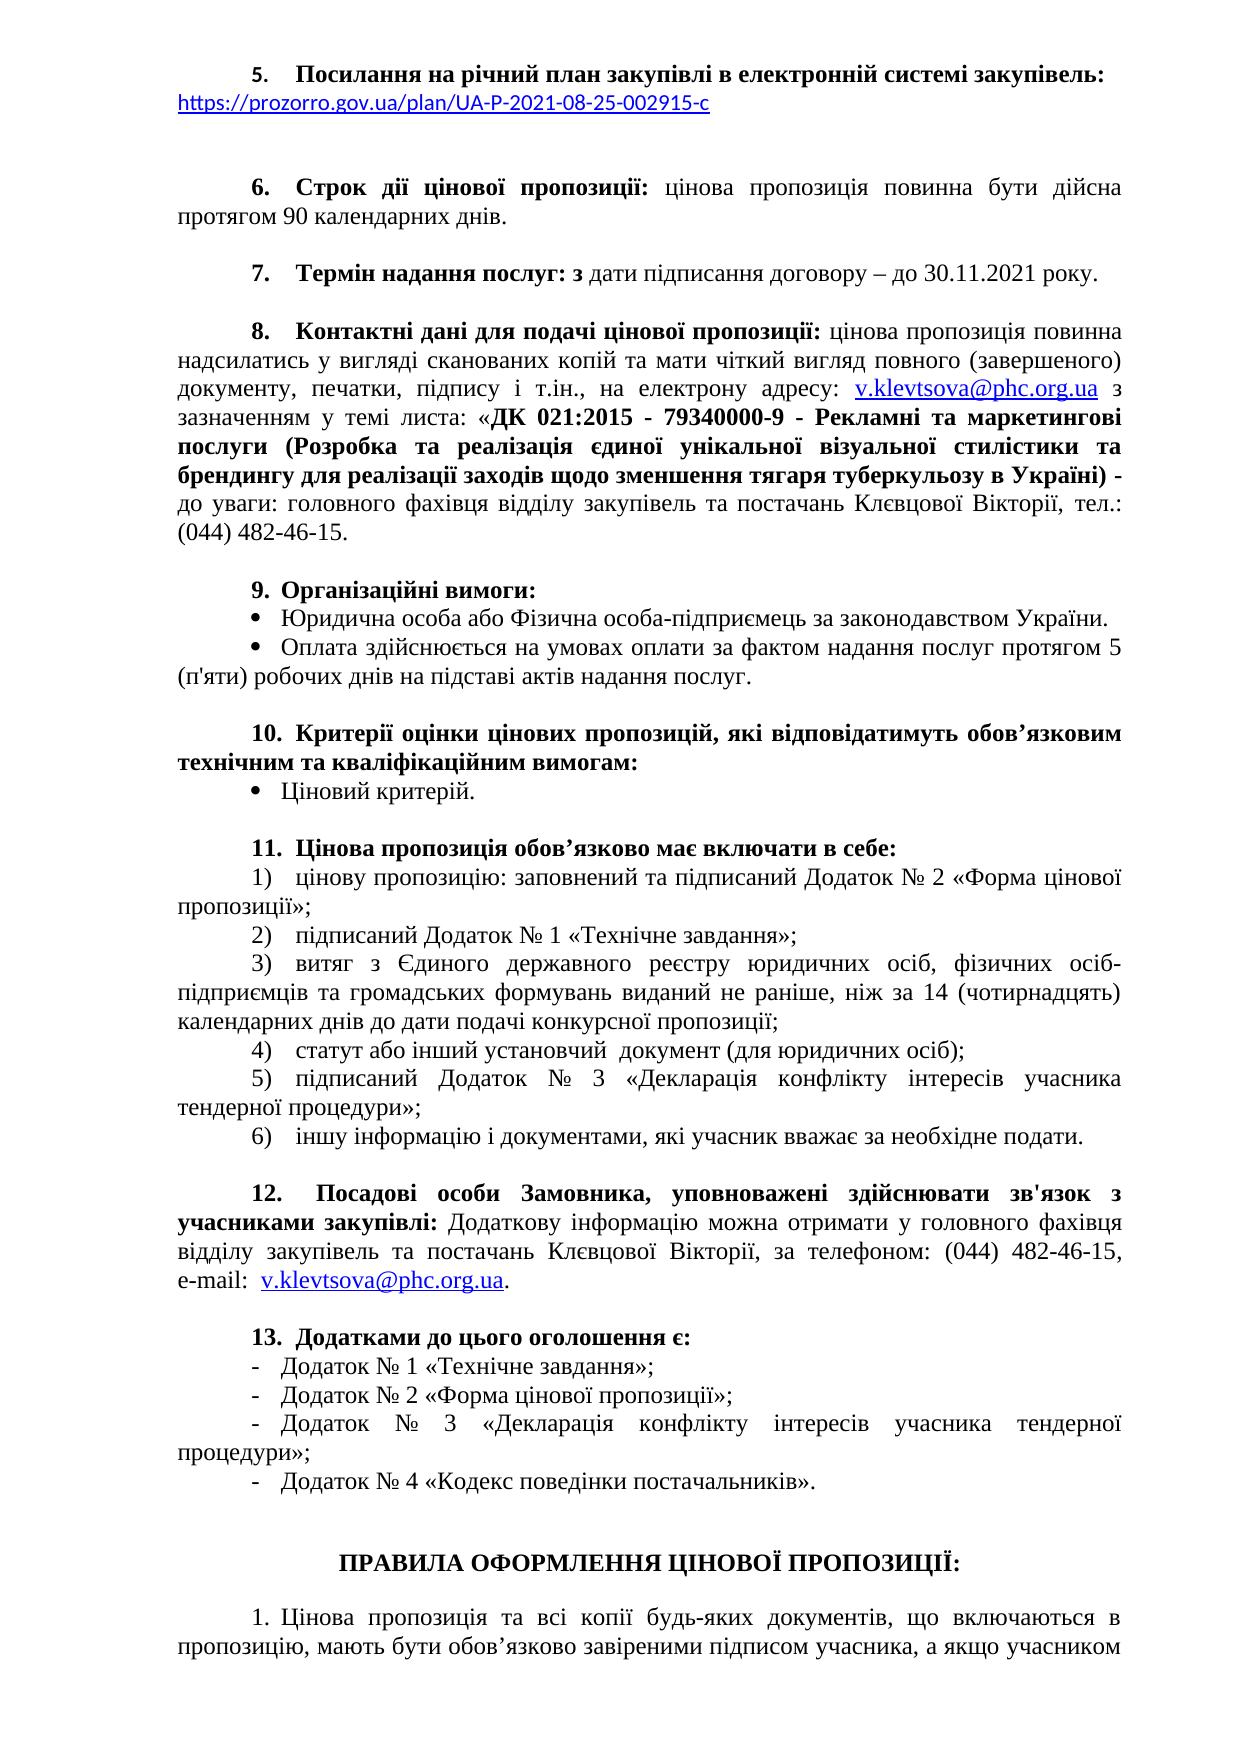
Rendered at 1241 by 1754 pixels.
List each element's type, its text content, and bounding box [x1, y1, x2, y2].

list Термін надання послуг: з дати підписання договору – до 30.11.2021 року. [177, 258, 1122, 287]
text Правила оформлення ЦінОВОЇ ПРОПОЗИЦІЇ: [177, 1548, 1122, 1577]
list Строк дії цінової пропозиції: цінова пропозиція повинна бути дійсна протягом 90 календарних днів. [177, 172, 1122, 230]
list статут або інший установчий документ (для юридичних осіб); [177, 1035, 1122, 1063]
list Контактні дані для подачі цінової пропозиції: цінова пропозиція повинна надсилатись у вигляді сканованих копій та мати чіткий вигляд повного (завершеного) документу, печатки, підпису і т.ін., на електрону адресу: v.klevtsova@phc.org.ua з зазначенням у темі листа: «ДК 021:2015 - 79340000-9 - Рекламні та маркетингові послуги (Розробка та реалізація єдиної унікальної візуальної стилістики та брендингу для реалізації заходів щодо зменшення тягаря туберкульозу в Україні) - до уваги: головного фахівця відділу закупівель та постачань Клєвцової Вікторії, тел.: (044) 482-46-15. [177, 316, 1122, 546]
list Посадові особи Замовника, уповноважені здійснювати зв'язок з учасниками закупівлі: Додаткову інформацію можна отримати у головного фахівця відділу закупівель та постачань Клєвцової Вікторії, за телефоном: (044) 482-46-15, е-mail: v.klevtsova@phc.org.ua. [177, 1178, 1122, 1293]
list іншу інформацію і документами, які учасник вважає за необхідне подати. [177, 1121, 1122, 1150]
list Цінова пропозиція обов’язково має включати в себе: [177, 833, 1122, 862]
list підписаний Додаток № 1 «Технічне завдання»; [177, 920, 1122, 948]
list Додаток № 1 «Технічне завдання»; [177, 1351, 1122, 1380]
list Критерії оцінки цінових пропозицій, які відповідатимуть обов’язковим технічним та кваліфікаційним вимогам: [177, 718, 1122, 776]
list Додаток № 2 «Форма цінової пропозиції»; [177, 1380, 1122, 1408]
list підписаний Додаток № 3 «Декларація конфлікту інтересів учасника тендерної процедури»; [177, 1063, 1122, 1121]
list Посилання на річний план закупівлі в електронній системі закупівель: https://prozorro.gov.ua/plan/UA-P-2021-08-25-002915-c [177, 59, 1122, 116]
list цінову пропозицію: заповнений та підписаний Додаток № 2 «Форма цінової пропозиції»; [177, 862, 1122, 920]
list Ціновий критерій. [177, 776, 1122, 805]
list Додаток № 3 «Декларація конфлікту інтересів учасника тендерної процедури»; [177, 1408, 1122, 1466]
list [177, 1602, 1122, 1660]
list Додаток № 4 «Кодекс поведінки постачальників». [177, 1466, 1122, 1495]
list Юридична особа або Фізична особа-підприємець за законодавством України. [177, 603, 1122, 632]
list Додатками до цього оголошення є: [177, 1322, 1122, 1351]
list Оплата здійснюється на умовах оплати за фактом надання послуг протягом 5 (п'яти) робочих днів на підставі актів надання послуг. [177, 632, 1122, 690]
list витяг з Єдиного державного реєстру юридичних осіб, фізичних осіб-підприємців та громадських формувань виданий не раніше, ніж за 14 (чотирнадцять) календарних днів до дати подачі конкурсної пропозиції; [177, 948, 1122, 1035]
list Організаційні вимоги: [251, 575, 1122, 603]
